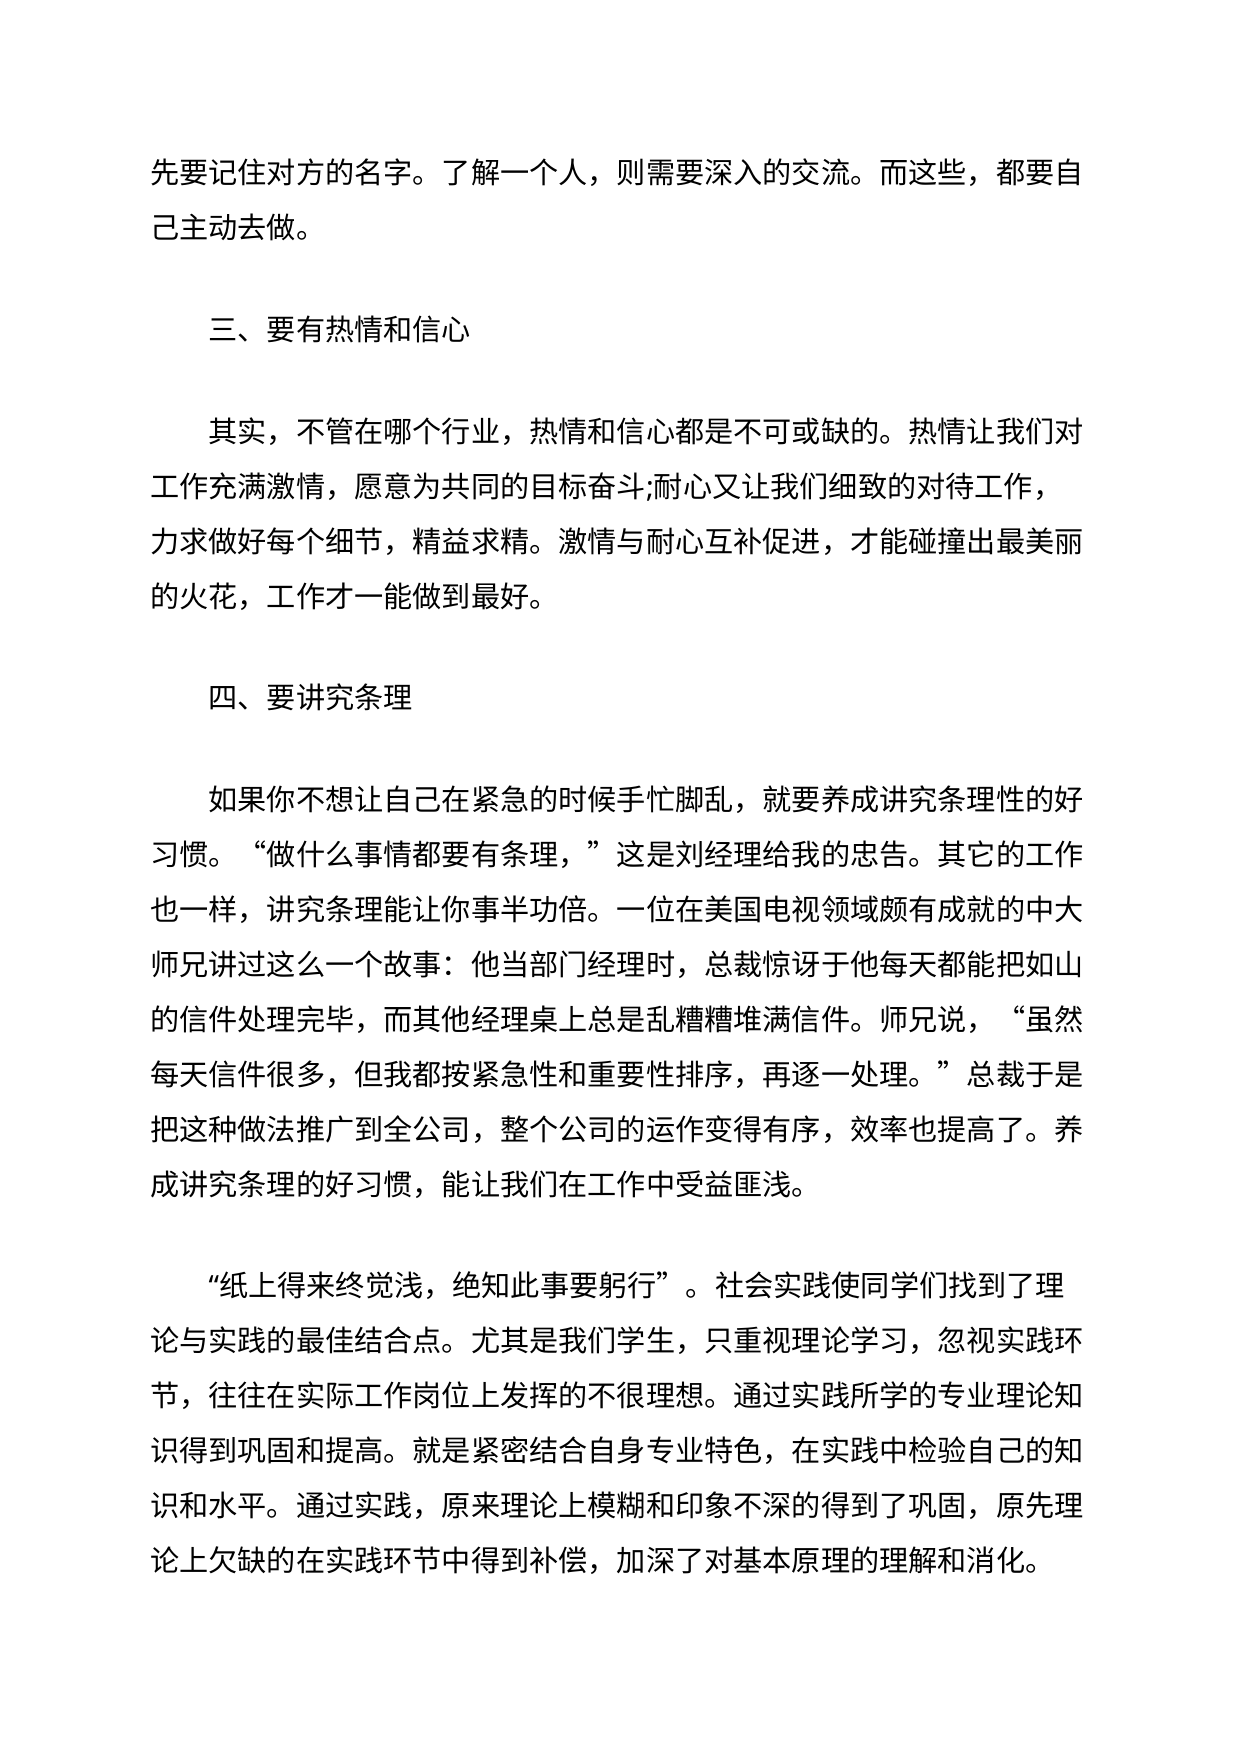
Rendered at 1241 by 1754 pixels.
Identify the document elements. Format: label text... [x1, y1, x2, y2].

text 如果你不想让自己在紧急的时候手忙脚乱，就要养成讲究条理性的好习惯。“做什么事情都要有条理，”这是刘经理给我的忠告。其它的工作也一样，讲究条理能让你事半功倍。一位在美国电视领域颇有成就的中大师兄讲过这么一个故事：他当部门经理时，总裁惊讶于他每天都能把如山的信件处理完毕，而其他经理桌上总是乱糟糟堆满信件。师兄说，“虽然每天信件很多，但我都按紧急性和重要性排序，再逐一处理。”总裁于是把这种做法推广到全公司，整个公司的运作变得有序，效率也提高了。养成讲究条理的好习惯，能让我们在工作中受益匪浅。 [150, 777, 1090, 1203]
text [150, 150, 1090, 247]
text 三、要有热情和信心 [150, 307, 1090, 349]
text 其实，不管在哪个行业，热情和信心都是不可或缺的。热情让我们对工作充满激情，愿意为共同的目标奋斗;耐心又让我们细致的对待工作，力求做好每个细节，精益求精。激情与耐心互补促进，才能碰撞出最美丽的火花，工作才一能做到最好。 [150, 408, 1090, 616]
text “纸上得来终觉浅，绝知此事要躬行”。社会实践使同学们找到了理论与实践的最佳结合点。尤其是我们学生，只重视理论学习，忽视实践环节，往往在实际工作岗位上发挥的不很理想。通过实践所学的专业理论知识得到巩固和提高。就是紧密结合自身专业特色，在实践中检验自己的知识和水平。通过实践，原来理论上模糊和印象不深的得到了巩固，原先理论上欠缺的在实践环节中得到补偿，加深了对基本原理的理解和消化。 [150, 1263, 1090, 1580]
text 四、要讲究条理 [150, 675, 1090, 717]
